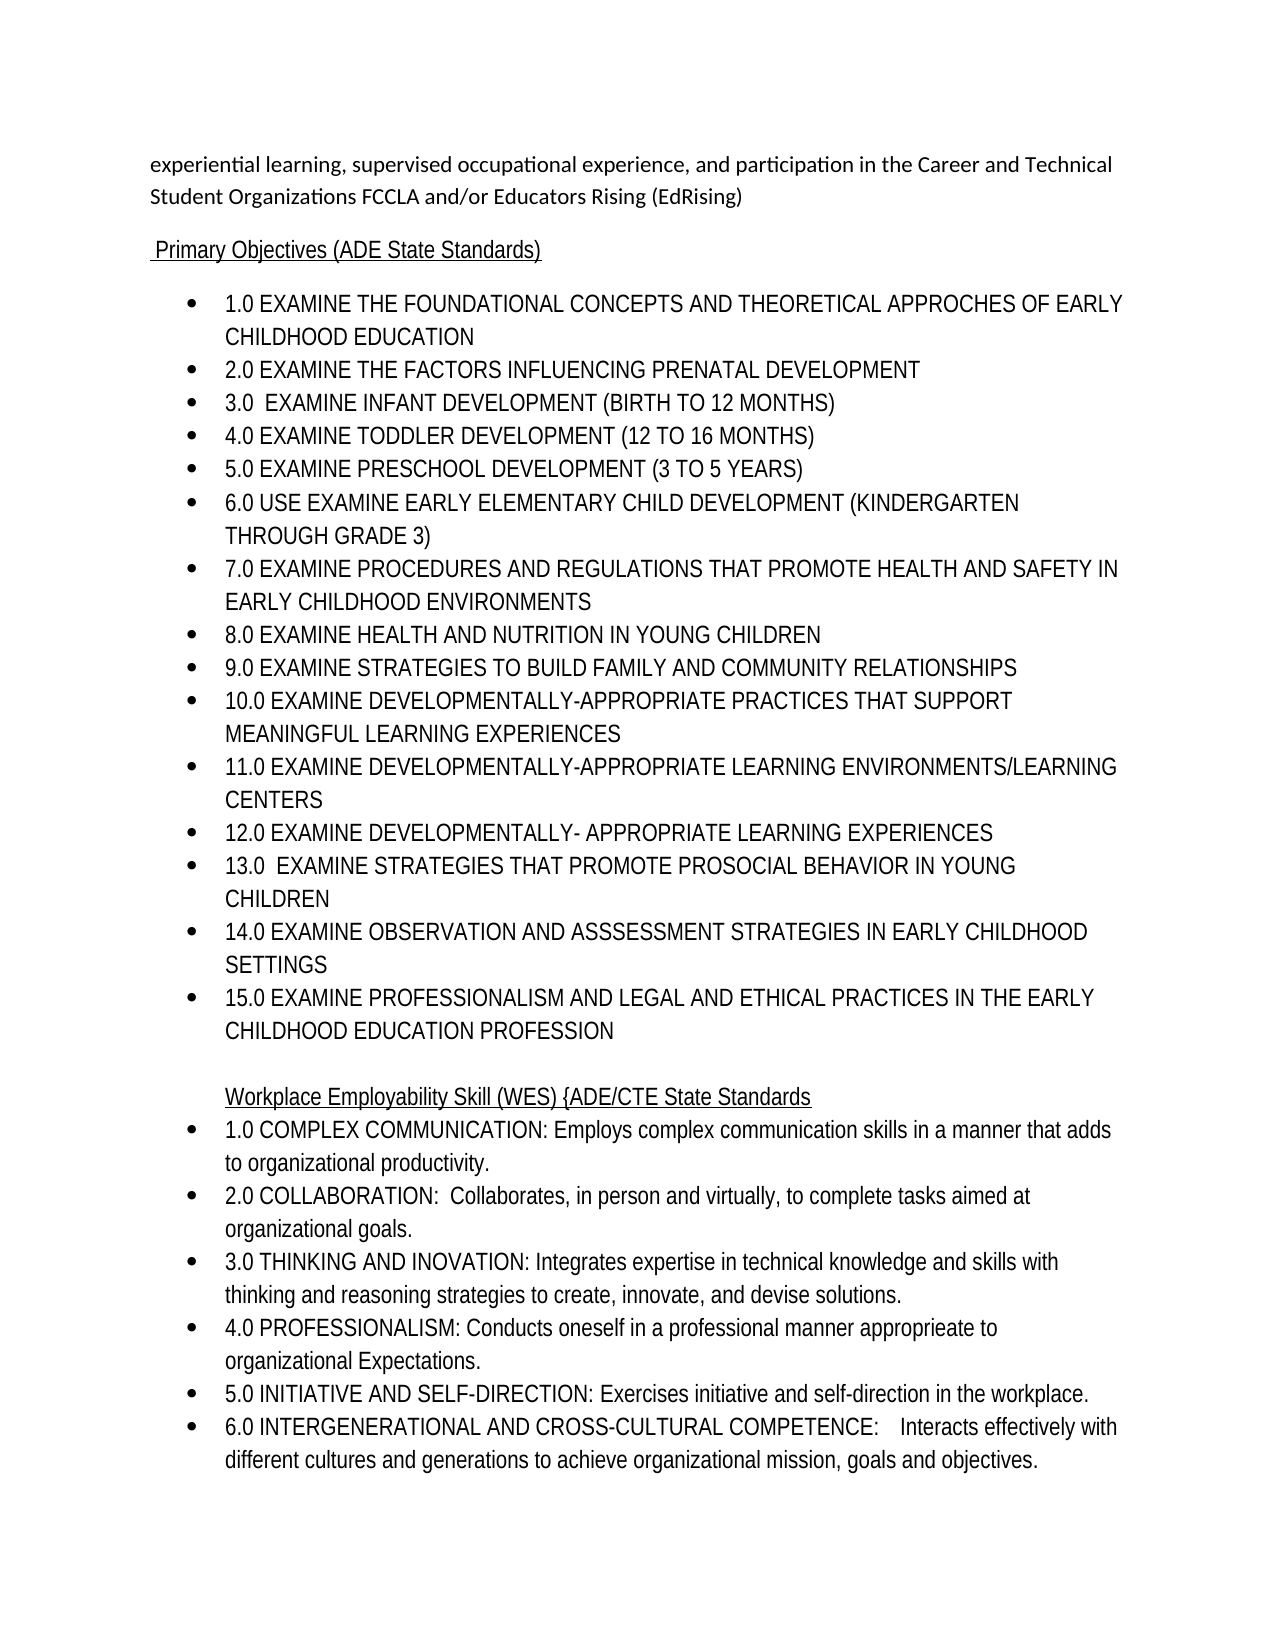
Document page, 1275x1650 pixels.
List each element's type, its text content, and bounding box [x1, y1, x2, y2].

list 12.0 EXAMINE DEVELOPMENTALLY- APPROPRIATE LEARNING EXPERIENCES [187, 818, 1125, 847]
list 4.0 PROFESSIONALISM: Conducts oneself in a professional manner approprieate to organizational Expectations. [187, 1313, 1125, 1375]
list 1.0 COMPLEX COMMUNICATION: Employs complex communication skills in a manner that adds to organizational productivity. [187, 1115, 1125, 1177]
list 2.0 COLLABORATION: Collaborates, in person and virtually, to complete tasks aimed at organizational goals. [187, 1181, 1125, 1243]
list 7.0 EXAMINE PROCEDURES AND REGULATIONS THAT PROMOTE HEALTH AND SAFETY IN EARLY CHILDHOOD ENVIRONMENTS [187, 553, 1125, 615]
list 5.0 INITIATIVE AND SELF-DIRECTION: Exercises initiative and self-direction in the workplace. [187, 1379, 1125, 1408]
list 9.0 EXAMINE STRATEGIES TO BUILD FAMILY AND COMMUNITY RELATIONSHIPS [187, 653, 1125, 682]
list 3.0 THINKING AND INOVATION: Integrates expertise in technical knowledge and skills with thinking and reasoning strategies to create, innovate, and devise solutions. [187, 1247, 1125, 1309]
list 2.0 EXAMINE THE FACTORS INFLUENCING PRENATAL DEVELOPMENT [187, 355, 1125, 384]
list 10.0 EXAMINE DEVELOPMENTALLY-APPROPRIATE PRACTICES THAT SUPPORT MEANINGFUL LEARNING EXPERIENCES [187, 686, 1125, 748]
list 8.0 EXAMINE HEALTH AND NUTRITION IN YOUNG CHILDREN [187, 619, 1125, 648]
list 15.0 EXAMINE PROFESSIONALISM AND LEGAL AND ETHICAL PRACTICES IN THE EARLY CHILDHOOD EDUCATION PROFESSION [187, 983, 1125, 1045]
list 6.0 USE EXAMINE EARLY ELEMENTARY CHILD DEVELOPMENT (KINDERGARTEN THROUGH GRADE 3) [187, 487, 1125, 549]
list 13.0 EXAMINE STRATEGIES THAT PROMOTE PROSOCIAL BEHAVIOR IN YOUNG CHILDREN [187, 851, 1125, 913]
list 1.0 EXAMINE THE FOUNDATIONAL CONCEPTS AND THEORETICAL APPROCHES OF EARLY CHILDHOOD EDUCATION [187, 289, 1125, 351]
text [150, 150, 1125, 210]
text Primary Objectives (ADE State Standards) [150, 235, 1125, 264]
list 6.0 INTERGENERATIONAL AND CROSS-CULTURAL COMPETENCE: Interacts effectively with different cultures and generations to achieve organizational mission, goals and objectives. [187, 1412, 1125, 1474]
list 3.0 EXAMINE INFANT DEVELOPMENT (BIRTH TO 12 MONTHS) [187, 388, 1125, 417]
list 4.0 EXAMINE TODDLER DEVELOPMENT (12 TO 16 MONTHS) [187, 421, 1125, 450]
list 14.0 EXAMINE OBSERVATION AND ASSSESSMENT STRATEGIES IN EARLY CHILDHOOD SETTINGS [187, 917, 1125, 979]
list Workplace Employability Skill (WES) {ADE/CTE State Standards [225, 1082, 1125, 1111]
list 11.0 EXAMINE DEVELOPMENTALLY-APPROPRIATE LEARNING ENVIRONMENTS/LEARNING CENTERS [187, 752, 1125, 814]
list 5.0 EXAMINE PRESCHOOL DEVELOPMENT (3 TO 5 YEARS) [187, 454, 1125, 483]
